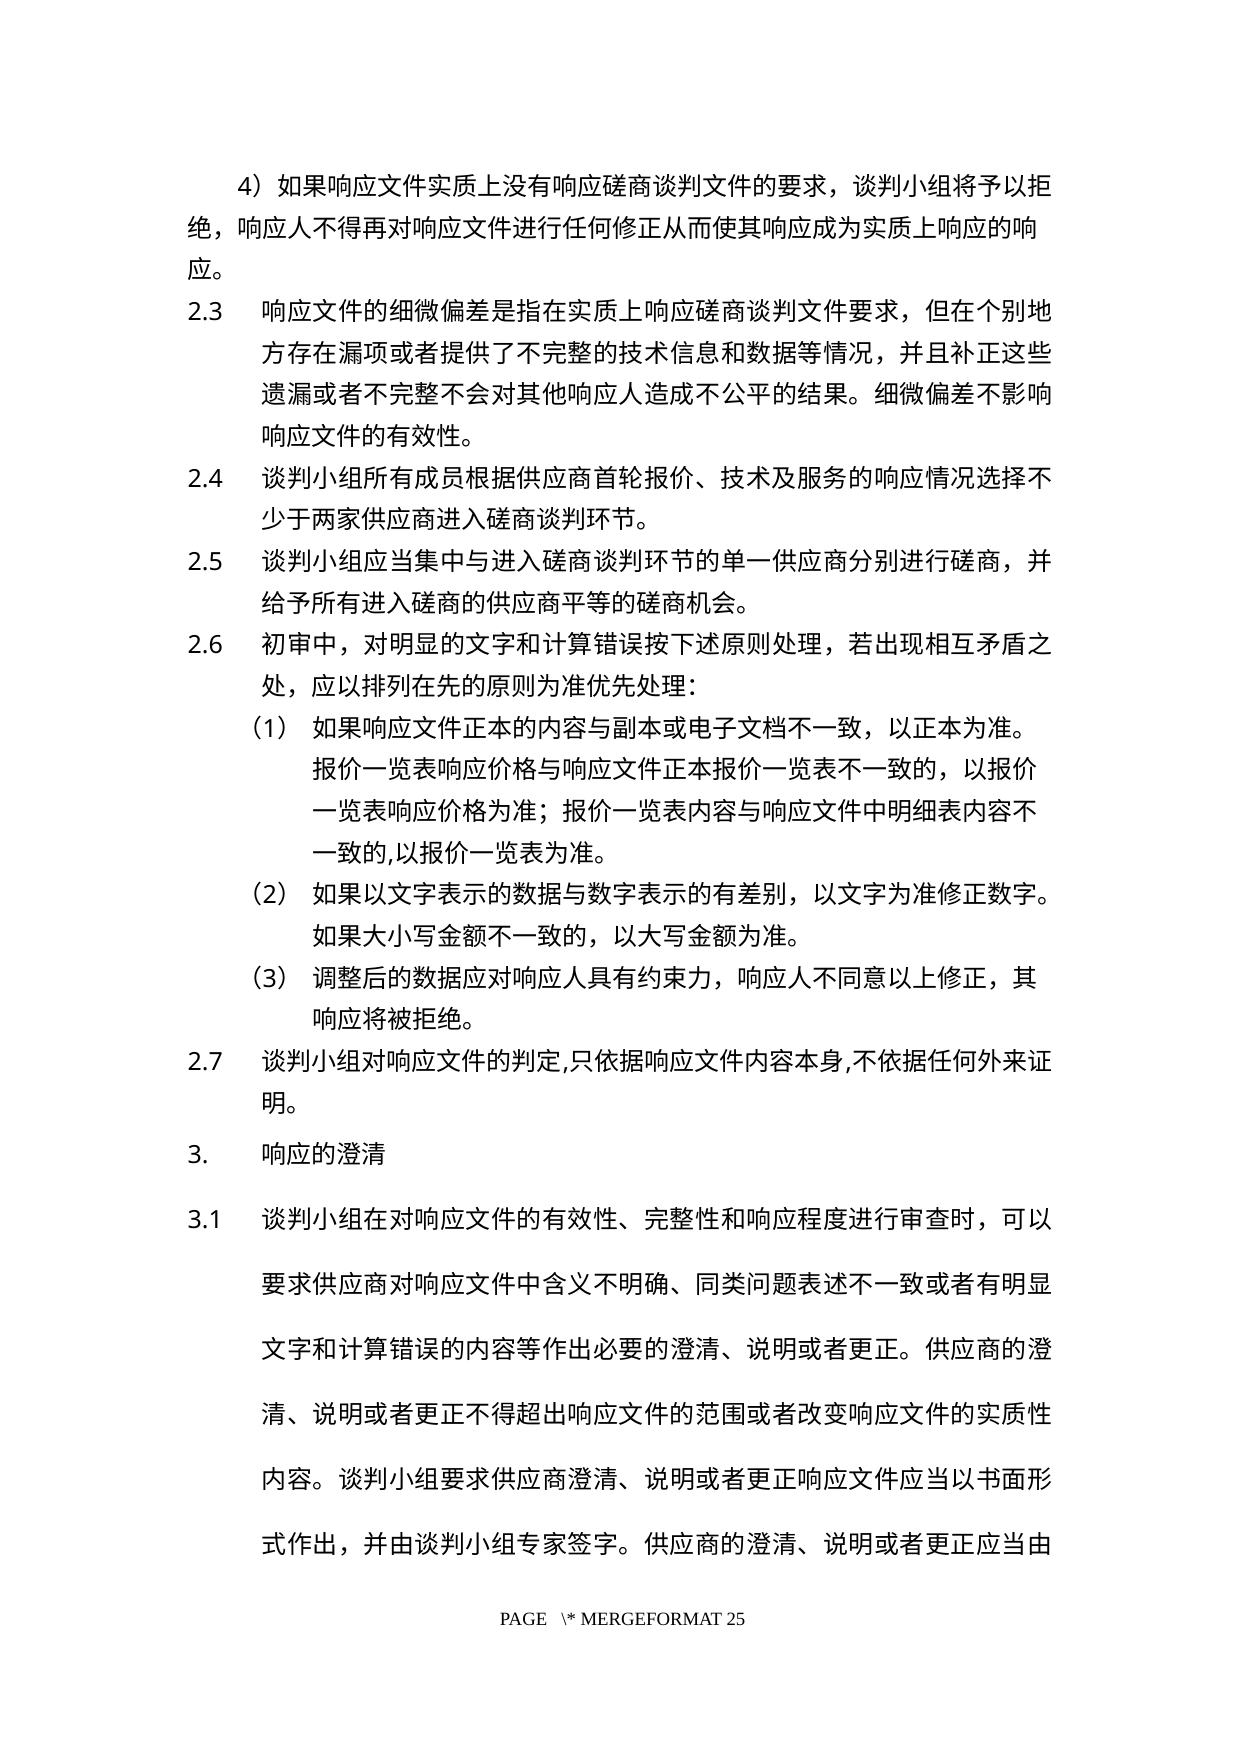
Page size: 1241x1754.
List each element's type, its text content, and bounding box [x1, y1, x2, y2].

list 如果响应文件正本的内容与副本或电子文档不一致，以正本为准。报价一览表响应价格与响应文件正本报价一览表不一致的，以报价一览表响应价格为准；报价一览表内容与响应文件中明细表内容不一致的,以报价一览表为准。 [237, 704, 1053, 870]
list 响应的澄清 [187, 1120, 1053, 1185]
list 响应文件的细微偏差是指在实质上响应磋商谈判文件要求，但在个别地方存在漏项或者提供了不完整的技术信息和数据等情况，并且补正这些遗漏或者不完整不会对其他响应人造成不公平的结果。细微偏差不影响响应文件的有效性。 [187, 287, 1053, 454]
text 4）如果响应文件实质上没有响应磋商谈判文件的要求，谈判小组将予以拒绝，响应人不得再对响应文件进行任何修正从而使其响应成为实质上响应的响应。 [187, 162, 1053, 287]
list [187, 1185, 1053, 1575]
list 初审中，对明显的文字和计算错误按下述原则处理，若出现相互矛盾之处，应以排列在先的原则为准优先处理： [187, 620, 1053, 704]
list 如果以文字表示的数据与数字表示的有差别，以文字为准修正数字。如果大小写金额不一致的，以大写金额为准。 [237, 870, 1053, 954]
list 调整后的数据应对响应人具有约束力，响应人不同意以上修正，其响应将被拒绝。 [237, 954, 1053, 1037]
list 谈判小组所有成员根据供应商首轮报价、技术及服务的响应情况选择不少于两家供应商进入磋商谈判环节。 [187, 454, 1053, 537]
list 谈判小组对响应文件的判定,只依据响应文件内容本身,不依据任何外来证明。 [187, 1037, 1053, 1120]
list 谈判小组应当集中与进入磋商谈判环节的单一供应商分别进行磋商，并给予所有进入磋商的供应商平等的磋商机会。 [187, 537, 1053, 620]
